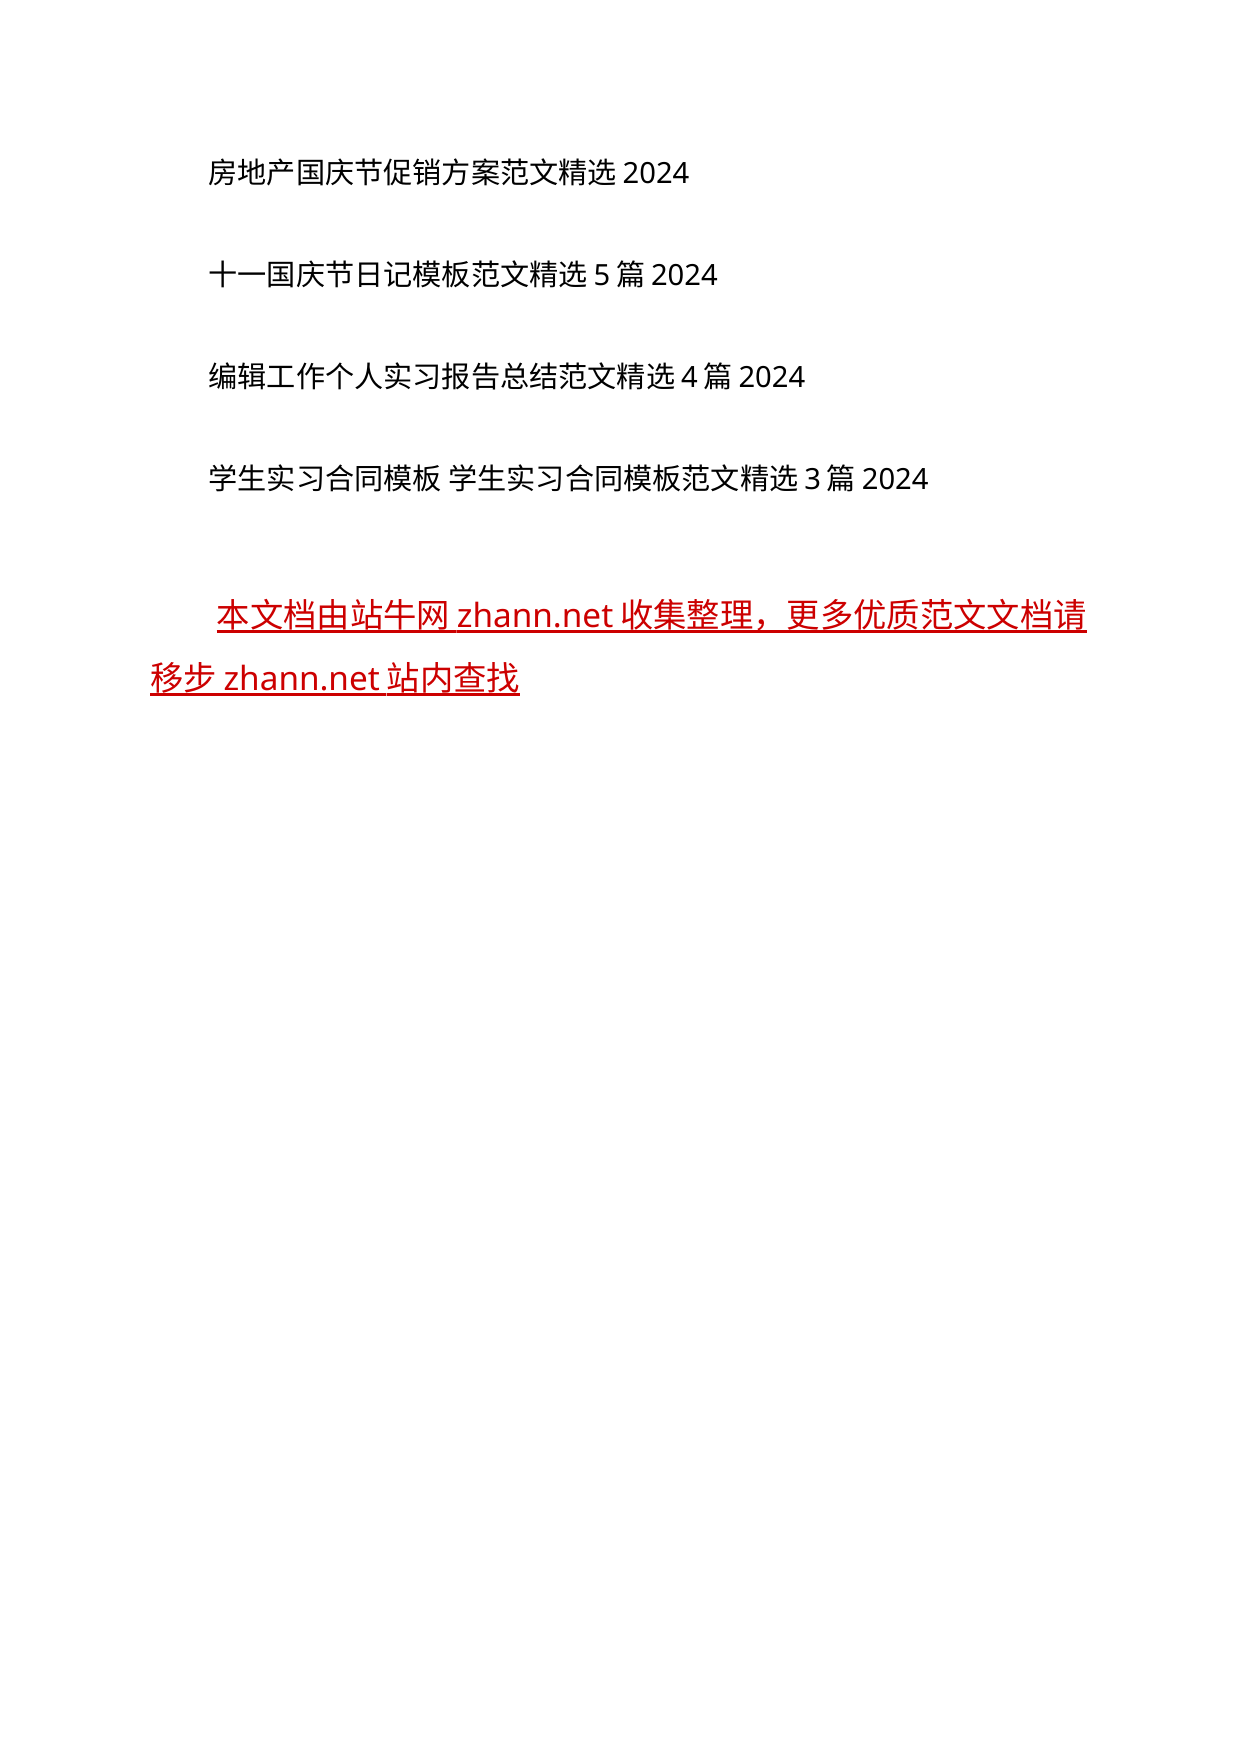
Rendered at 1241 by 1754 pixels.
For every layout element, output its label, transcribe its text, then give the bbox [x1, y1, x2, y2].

text 本文档由站牛网zhann.net收集整理，更多优质范文文档请移步zhann.net站内查找 [150, 589, 1090, 700]
text 房地产国庆节促销方案范文精选2024 [150, 150, 1090, 192]
text 编辑工作个人实习报告总结范文精选4篇2024 [150, 354, 1090, 396]
text 学生实习合同模板 学生实习合同模板范文精选3篇2024 [150, 456, 1090, 498]
text 十一国庆节日记模板范文精选5篇2024 [150, 252, 1090, 294]
